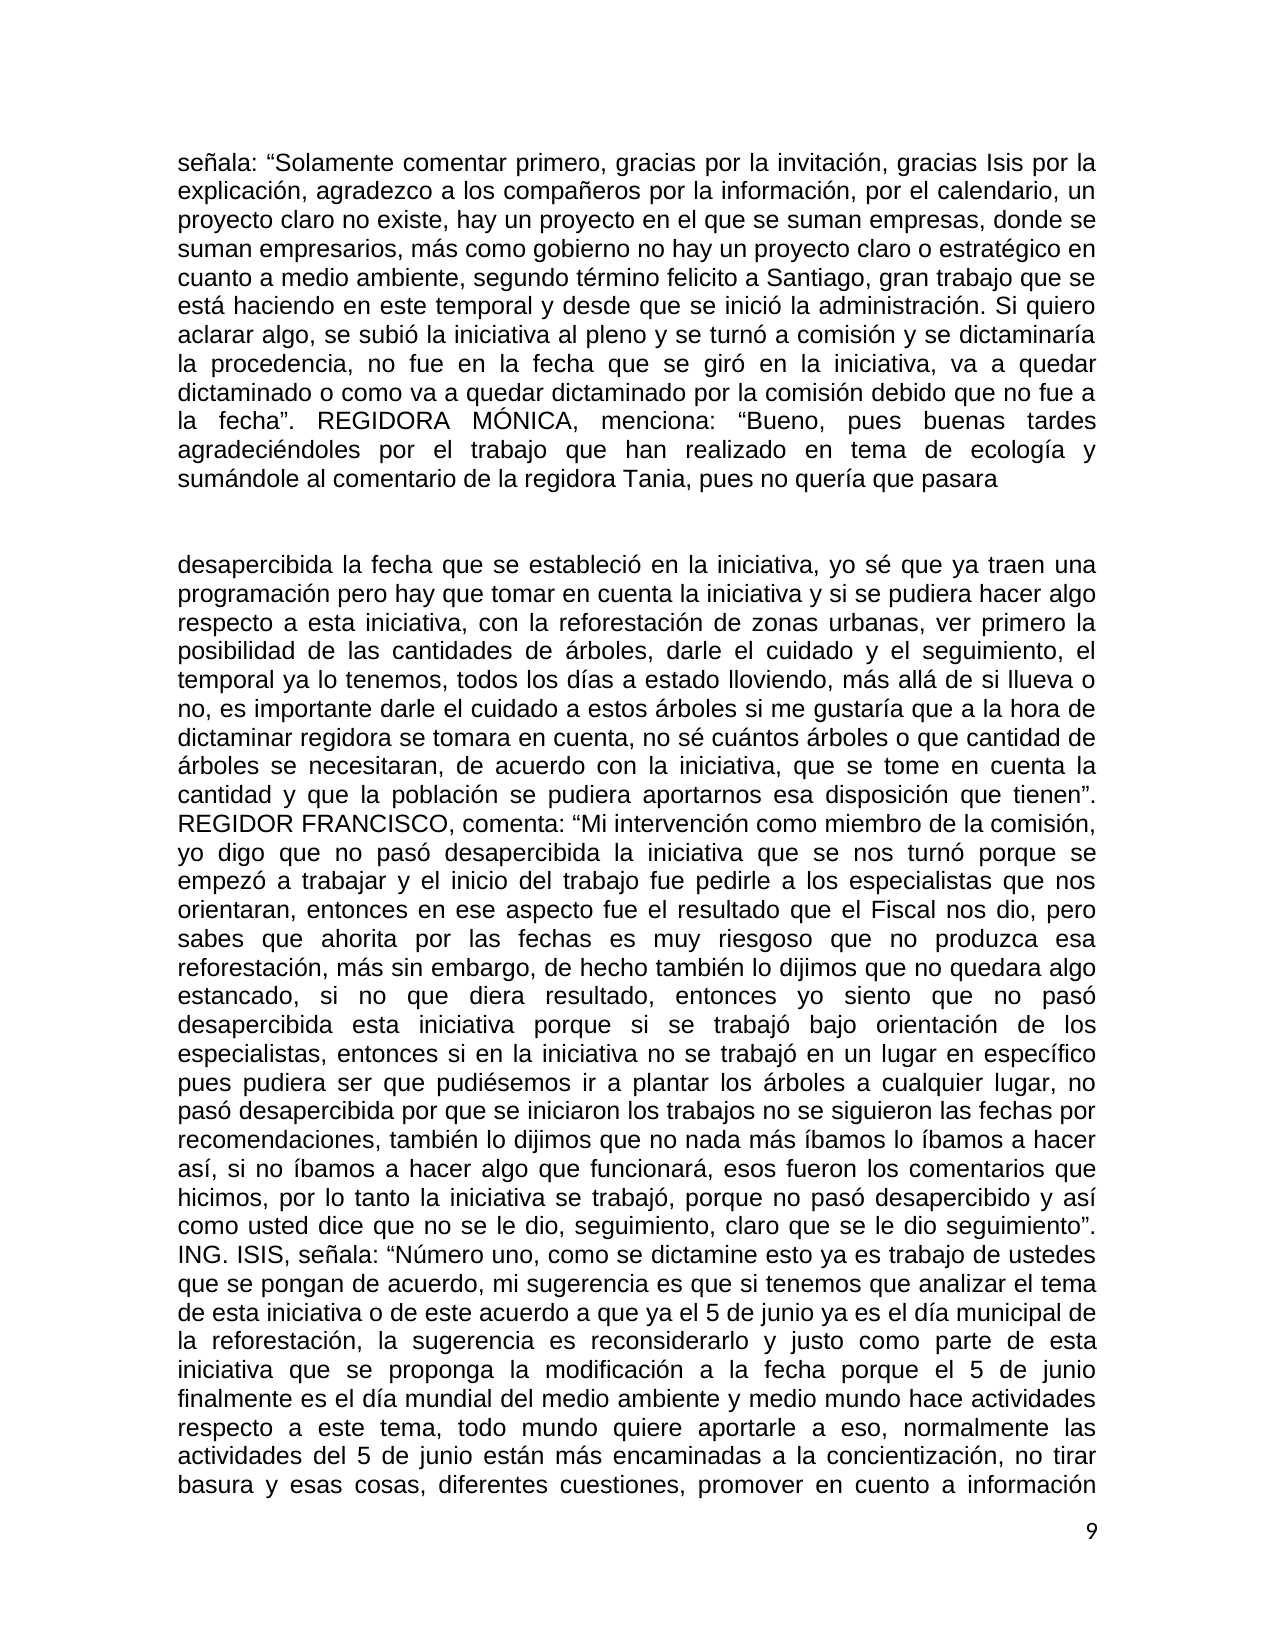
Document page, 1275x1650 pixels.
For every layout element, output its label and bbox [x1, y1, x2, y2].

text [177, 148, 1098, 493]
text [177, 550, 1098, 1499]
